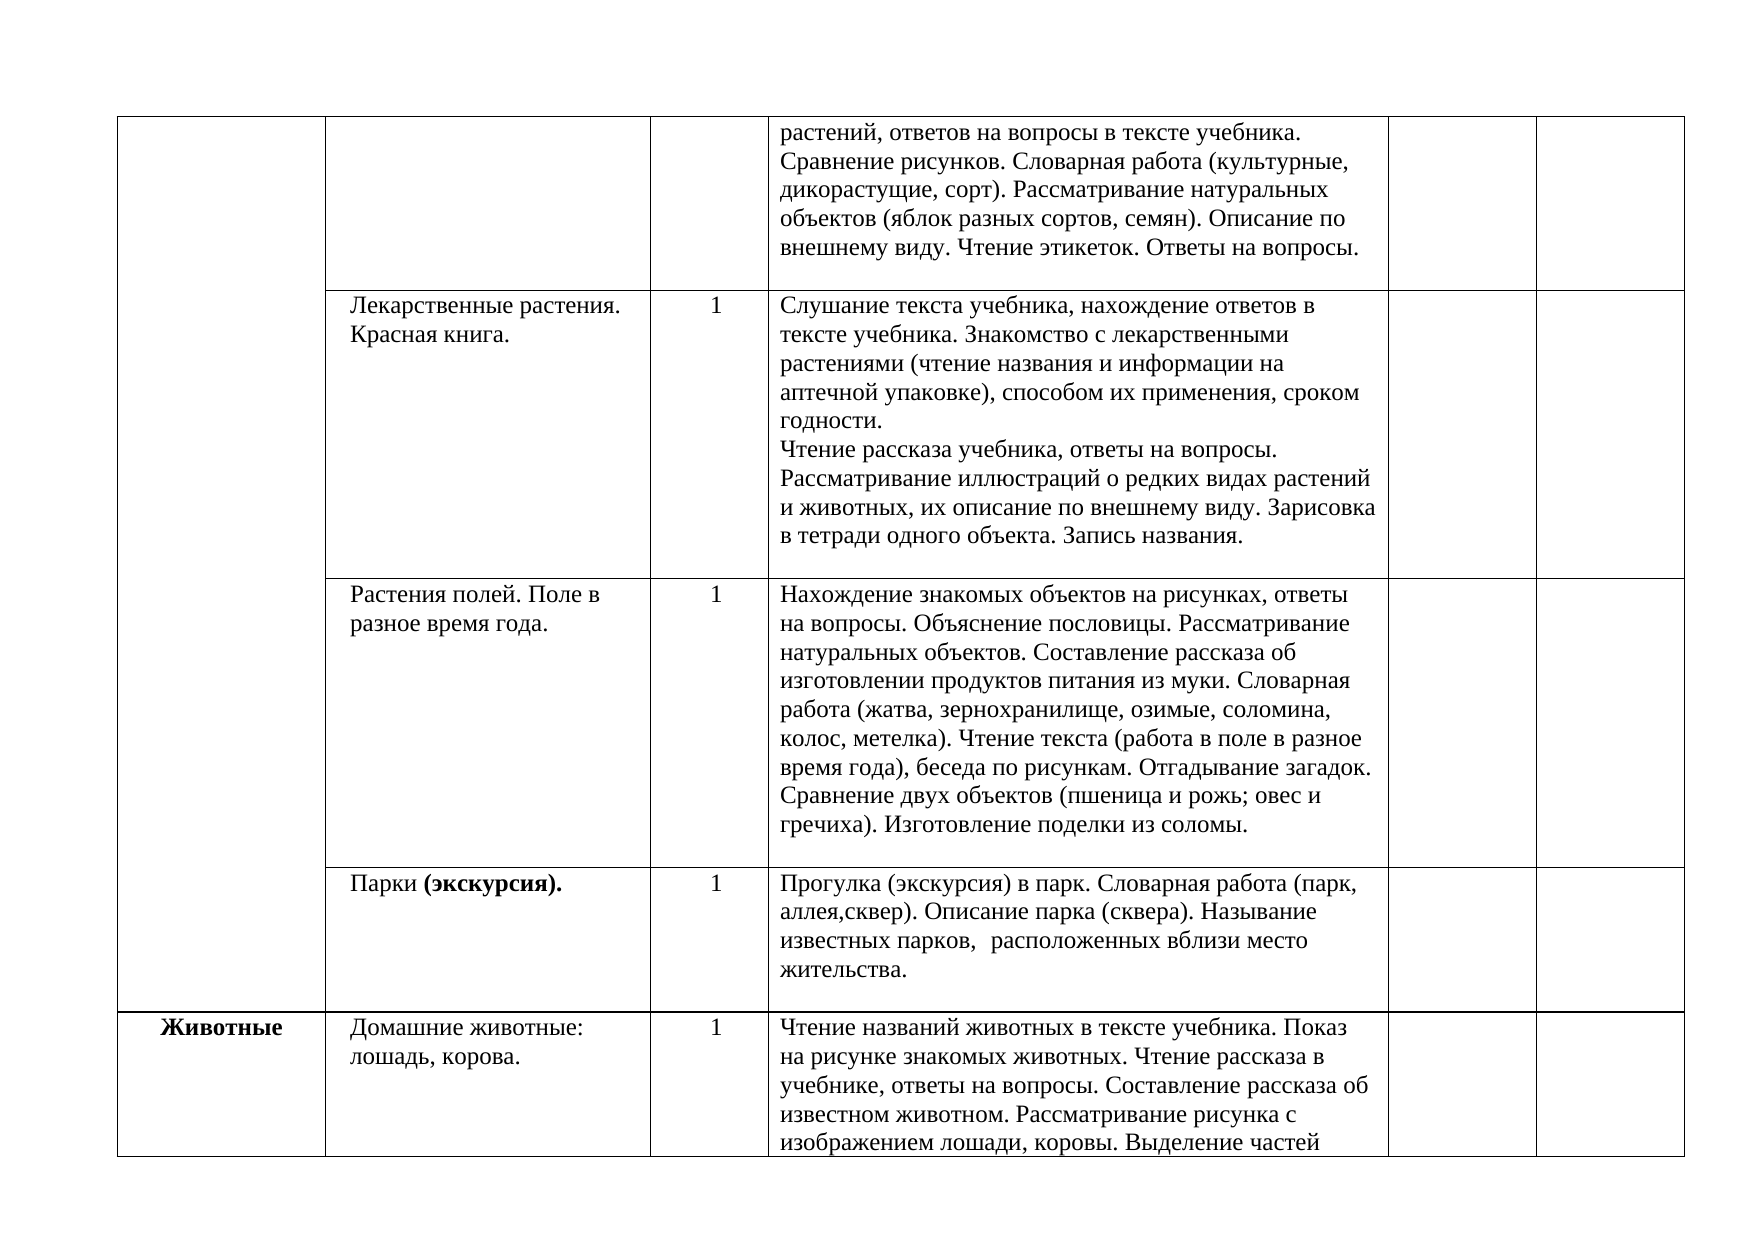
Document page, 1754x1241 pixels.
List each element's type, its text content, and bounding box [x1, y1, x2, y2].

table_cell [1389, 579, 1536, 867]
table_cell 1 [651, 291, 768, 578]
table_cell Парки (экскурсия). [326, 868, 650, 1011]
table_cell [1537, 868, 1684, 1011]
table_cell Слушание текста учебника, нахождение ответов в тексте учебника. Знакомство с лекарственными растениями (чтение названия и информации на аптечной упаковке), способом их применения, сроком годности. Чтение рассказа учебника, ответы на вопросы. Рассматривание иллюстраций о редких видах растений и животных, их описание по внешнему виду. Зарисовка в тетради одного объекта. Запись названия. [769, 291, 1388, 578]
table_cell [1389, 117, 1536, 289]
table_cell [1537, 291, 1684, 578]
table_cell Нахождение знакомых объектов на рисунках, ответы на вопросы. Объяснение пословицы. Рассматривание натуральных объектов. Составление рассказа об изготовлении продуктов питания из муки. Словарная работа (жатва, зернохранилище, озимые, соломина, колос, метелка). Чтение текста (работа в поле в разное время года), беседа по рисункам. Отгадывание загадок. Сравнение двух объектов (пшеница и рожь; овес и гречиха). Изготовление поделки из соломы. [769, 579, 1388, 867]
table_cell Растения полей. Поле в разное время года. [326, 579, 650, 867]
table_cell [1537, 117, 1684, 289]
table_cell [769, 1013, 1388, 1156]
table_cell 1 [651, 868, 768, 1011]
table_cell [769, 117, 1388, 289]
table_cell Лекарственные растения. Красная книга. [326, 291, 650, 578]
table_cell [1537, 579, 1684, 867]
table_cell Прогулка (экскурсия) в парк. Словарная работа (парк, аллея,сквер). Описание парка (сквера). Называние известных парков, расположенных вблизи место жительства. [769, 868, 1388, 1011]
table_cell 1 [651, 1013, 768, 1156]
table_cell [326, 117, 650, 289]
table_cell [1389, 291, 1536, 578]
table_cell [1537, 1013, 1684, 1156]
table_cell Животные [118, 1013, 325, 1156]
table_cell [326, 1013, 650, 1156]
table_cell 1 [651, 579, 768, 867]
table_cell [1389, 868, 1536, 1011]
table_cell 1 [651, 117, 768, 289]
table_cell [1389, 1013, 1536, 1156]
